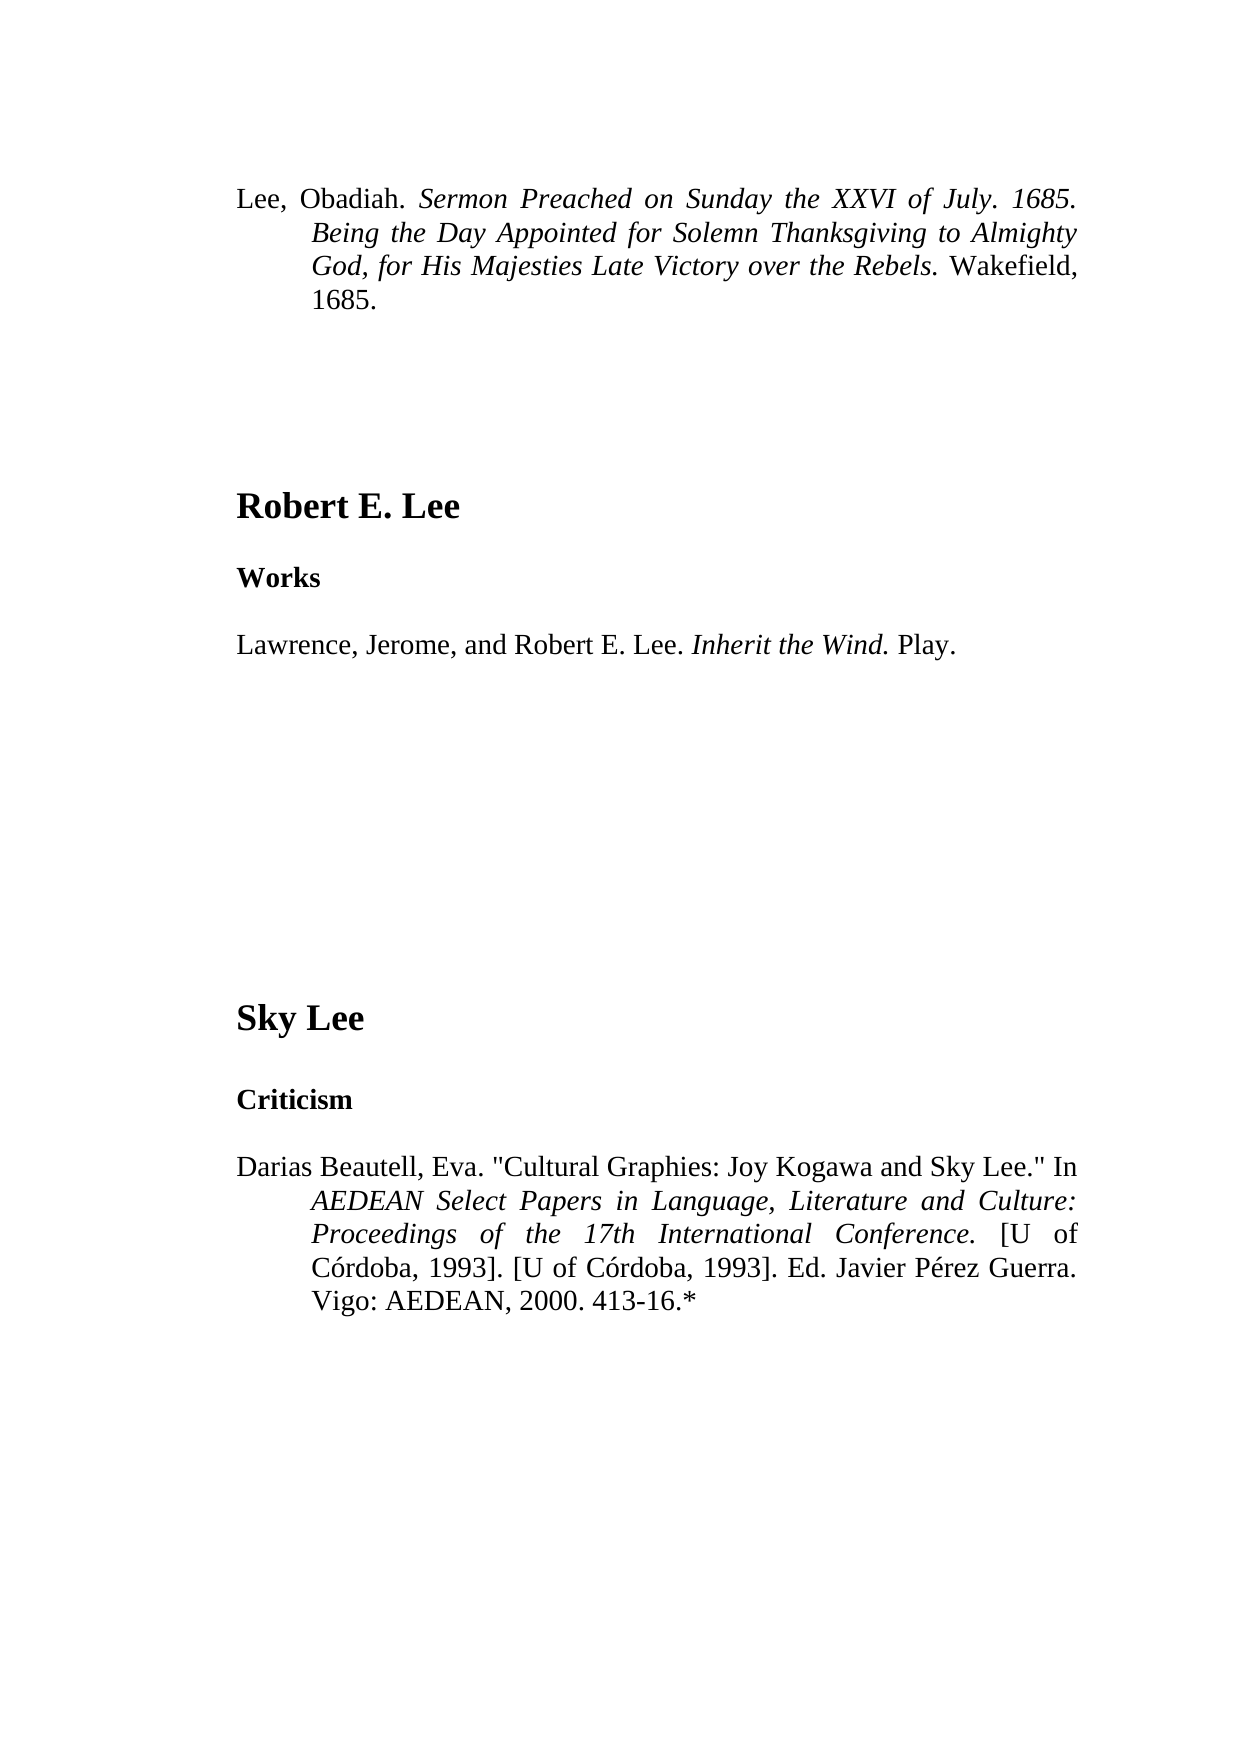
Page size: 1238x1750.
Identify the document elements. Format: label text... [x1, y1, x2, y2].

text Lawrence, Jerome, and Robert E. Lee. Inherit the Wind. Play. [236, 627, 1078, 660]
text Works [236, 560, 1078, 593]
text Lee, Obadiah. Sermon Preached on Sunday the XXVI of July. 1685. Being the Day Appointed for Solemn Thanksgiving to Almighty God, for His Majesties Late Victory over the Rebels. Wakefield, 1685. [236, 181, 1078, 315]
text Sky Lee [236, 996, 1078, 1039]
text Criticism [236, 1082, 1078, 1116]
text Darias Beautell, Eva. "Cultural Graphies: Joy Kogawa and Sky Lee." In AEDEAN Select Papers in Language, Literature and Culture: Proceedings of the 17th International Conference. [U of Córdoba, 1993]. [U of Córdoba, 1993]. Ed. Javier Pérez Guerra. Vigo: AEDEAN, 2000. 413-16.* [236, 1149, 1078, 1317]
text Robert E. Lee [236, 483, 1078, 526]
